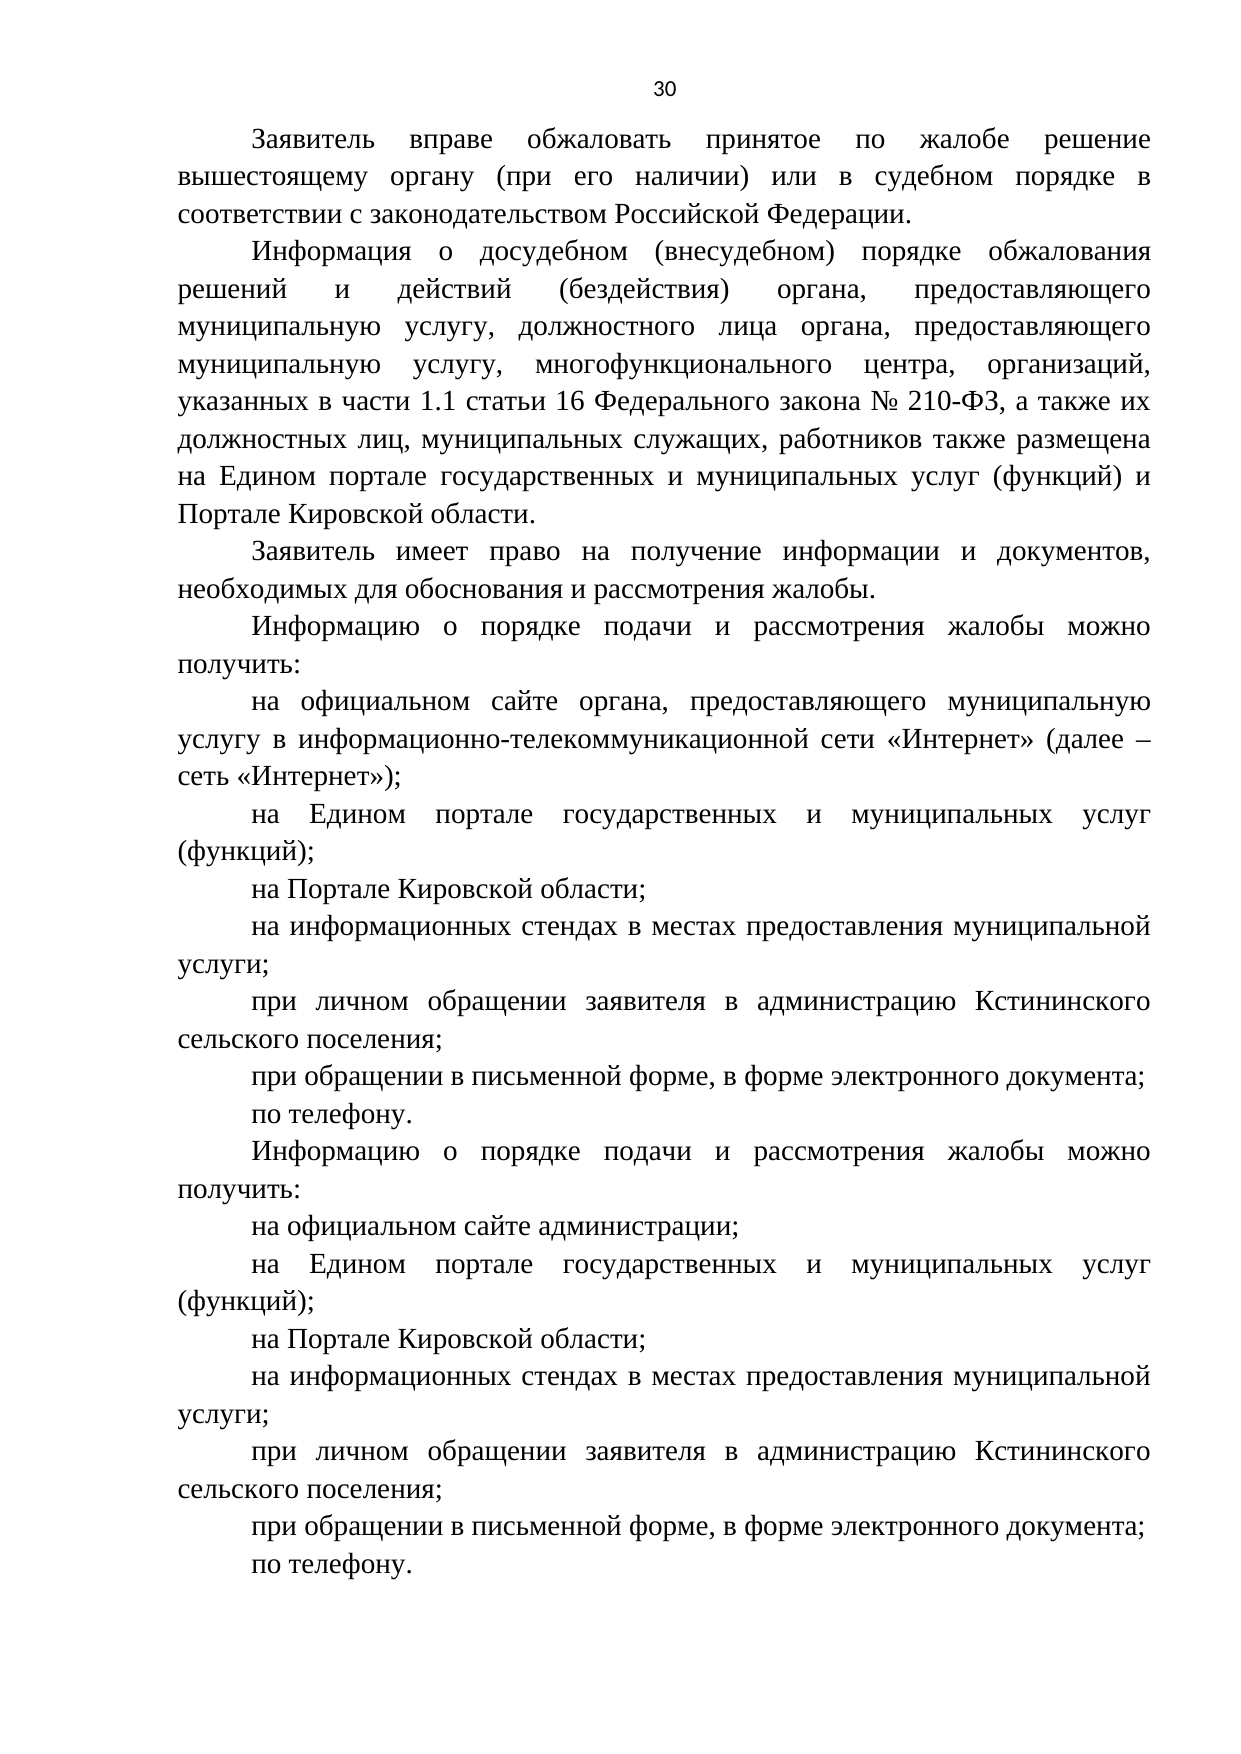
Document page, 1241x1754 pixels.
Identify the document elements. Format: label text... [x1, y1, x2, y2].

text при личном обращении заявителя в администрацию Кстининского сельского поселения; [177, 981, 1152, 1056]
text при личном обращении заявителя в администрацию Кстининского сельского поселения; [177, 1431, 1152, 1506]
text по телефону. [177, 1543, 1152, 1581]
text при обращении в письменной форме, в форме электронного документа; [177, 1056, 1152, 1093]
text на информационных стендах в местах предоставления муниципальной услуги; [177, 906, 1152, 981]
text на Едином портале государственных и муниципальных услуг (функций); [177, 1243, 1152, 1318]
text на Портале Кировской области; [177, 1318, 1152, 1356]
text на Портале Кировской области; [177, 868, 1152, 906]
text Заявитель вправе обжаловать принятое по жалобе решение вышестоящему органу (при его наличии) или в судебном порядке в соответствии с законодательством Российской Федерации. [177, 118, 1152, 231]
text при обращении в письменной форме, в форме электронного документа; [177, 1506, 1152, 1543]
text на официальном сайте органа, предоставляющего муниципальную услугу в информационно-телекоммуникационной сети «Интернет» (далее – сеть «Интернет»); [177, 681, 1152, 793]
text на Едином портале государственных и муниципальных услуг (функций); [177, 793, 1152, 868]
text Информацию о порядке подачи и рассмотрения жалобы можно получить: [177, 1131, 1152, 1206]
text Информация о досудебном (внесудебном) порядке обжалования решений и действий (бездействия) органа, предоставляющего муниципальную услугу, должностного лица органа, предоставляющего муниципальную услугу, многофункционального центра, организаций, указанных в части 1.1 статьи 16 Федерального закона № 210-ФЗ, а также их должностных лиц, муниципальных служащих, работников также размещена на Едином портале государственных и муниципальных услуг (функций) и Портале Кировской области. [177, 231, 1152, 531]
text по телефону. [177, 1093, 1152, 1131]
text на официальном сайте администрации; [177, 1206, 1152, 1243]
text Заявитель имеет право на получение информации и документов, необходимых для обоснования и рассмотрения жалобы. [177, 531, 1152, 606]
text на информационных стендах в местах предоставления муниципальной услуги; [177, 1356, 1152, 1431]
text Информацию о порядке подачи и рассмотрения жалобы можно получить: [177, 606, 1152, 681]
